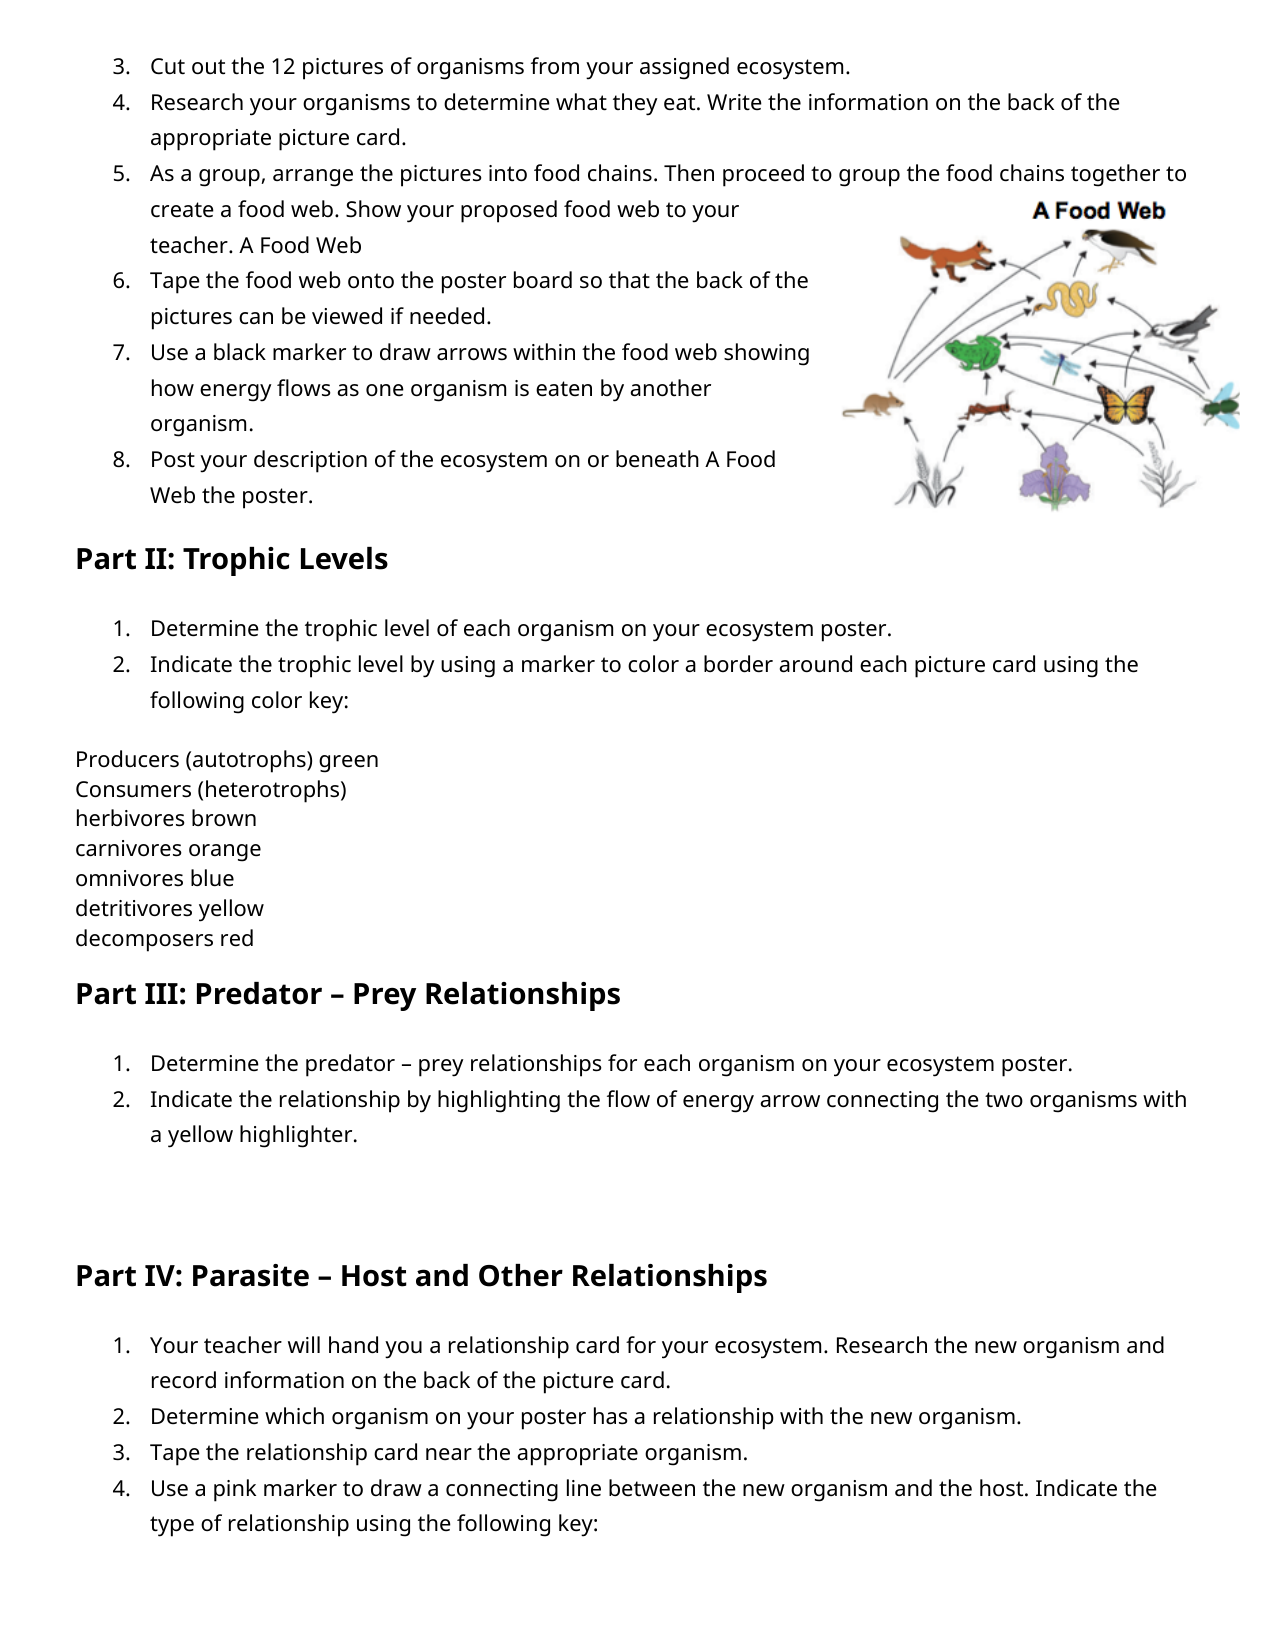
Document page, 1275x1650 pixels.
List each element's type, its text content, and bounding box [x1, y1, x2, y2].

text Consumers (heterotrophs) herbivores brown carnivores orange omnivores blue detritivores yellow decomposers red [75, 774, 1200, 952]
list Post your description of the ecosystem on or beneath A Food Web the poster. [112, 438, 831, 509]
text Part III: Predator – Prey Relationships [75, 973, 1200, 1013]
list Your teacher will hand you a relationship card for your ecosystem. Research the new organism and record information on the back of the picture card. [112, 1324, 1200, 1395]
list Determine which organism on your poster has a relationship with the new organism. [112, 1395, 1200, 1431]
list Cut out the 12 pictures of organisms from your assigned ecosystem. [112, 45, 1200, 81]
list Research your organisms to determine what they eat. Write the information on the back of the appropriate picture card. [112, 81, 1200, 152]
list Determine the predator – prey relationships for each organism on your ecosystem poster. [112, 1042, 1200, 1078]
picture [831, 189, 1240, 528]
list As a group, arrange the pictures into food chains. Then proceed to group the food chains together to create a food web. Show your proposed food web to your teacher. A Food Web [112, 152, 1200, 259]
list Use a black marker to draw arrows within the food web showing how energy flows as one organism is eaten by another organism. [112, 331, 831, 438]
text Part IV: Parasite – Host and Other Relationships [75, 1255, 1200, 1294]
list Indicate the relationship by highlighting the flow of energy arrow connecting the two organisms with a yellow highlighter. [112, 1078, 1200, 1149]
text Producers (autotrophs) green [75, 744, 1200, 774]
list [112, 1467, 1200, 1538]
list Indicate the trophic level by using a marker to color a border around each picture card using the following color key: [112, 643, 1200, 715]
list Determine the trophic level of each organism on your ecosystem poster. [112, 607, 1200, 643]
list Tape the food web onto the poster board so that the back of the pictures can be viewed if needed. [112, 259, 831, 331]
text Part II: Trophic Levels [75, 539, 1200, 578]
list Tape the relationship card near the appropriate organism. [112, 1431, 1200, 1467]
